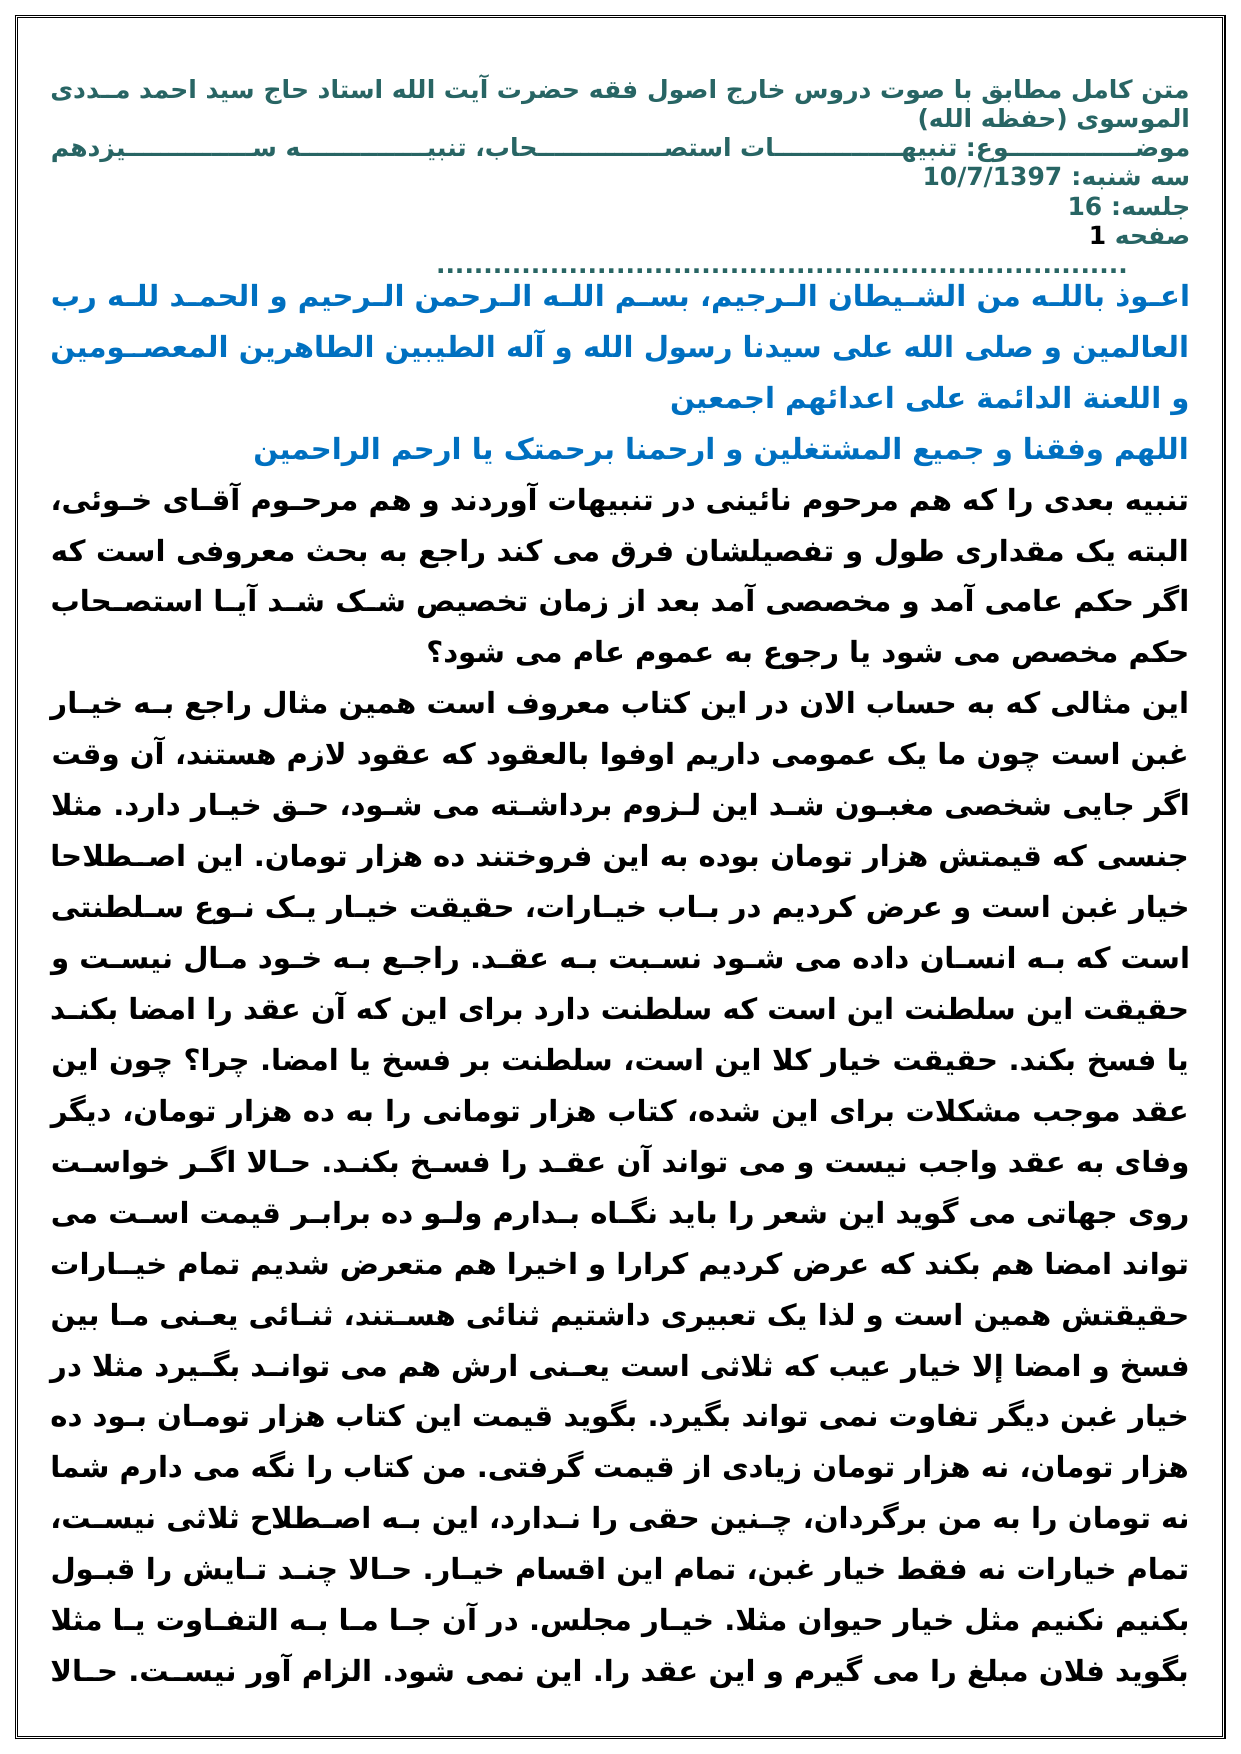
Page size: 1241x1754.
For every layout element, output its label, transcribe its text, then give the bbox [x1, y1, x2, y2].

text تنبیه بعدی را که هم مرحوم نائینی در تنبیهات آوردند و هم مرحوم آقای خوئی، البته یک مقداری طول و تفصیلشان فرق می کند راجع به بحث معروفی است که اگر حکم عامی آمد و مخصصی آمد بعد از زمان تخصیص شک شد آیا استصحاب حکم مخصص می شود یا رجوع به عموم عام می شود؟ [50, 483, 1190, 670]
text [50, 687, 1190, 1688]
text اعوذ بالله من الشیطان الرجیم، بسم الله الرحمن الرحیم و الحمد لله رب العالمین و صلی الله علی سیدنا رسول الله و آله الطیبین الطاهرین المعصومین و اللعنة الدائمة علی اعدائهم اجمعین [50, 279, 1190, 415]
text اللهم وفقنا و جمیع المشتغلین و ارحمنا برحمتک یا ارحم الراحمین [50, 432, 1190, 466]
